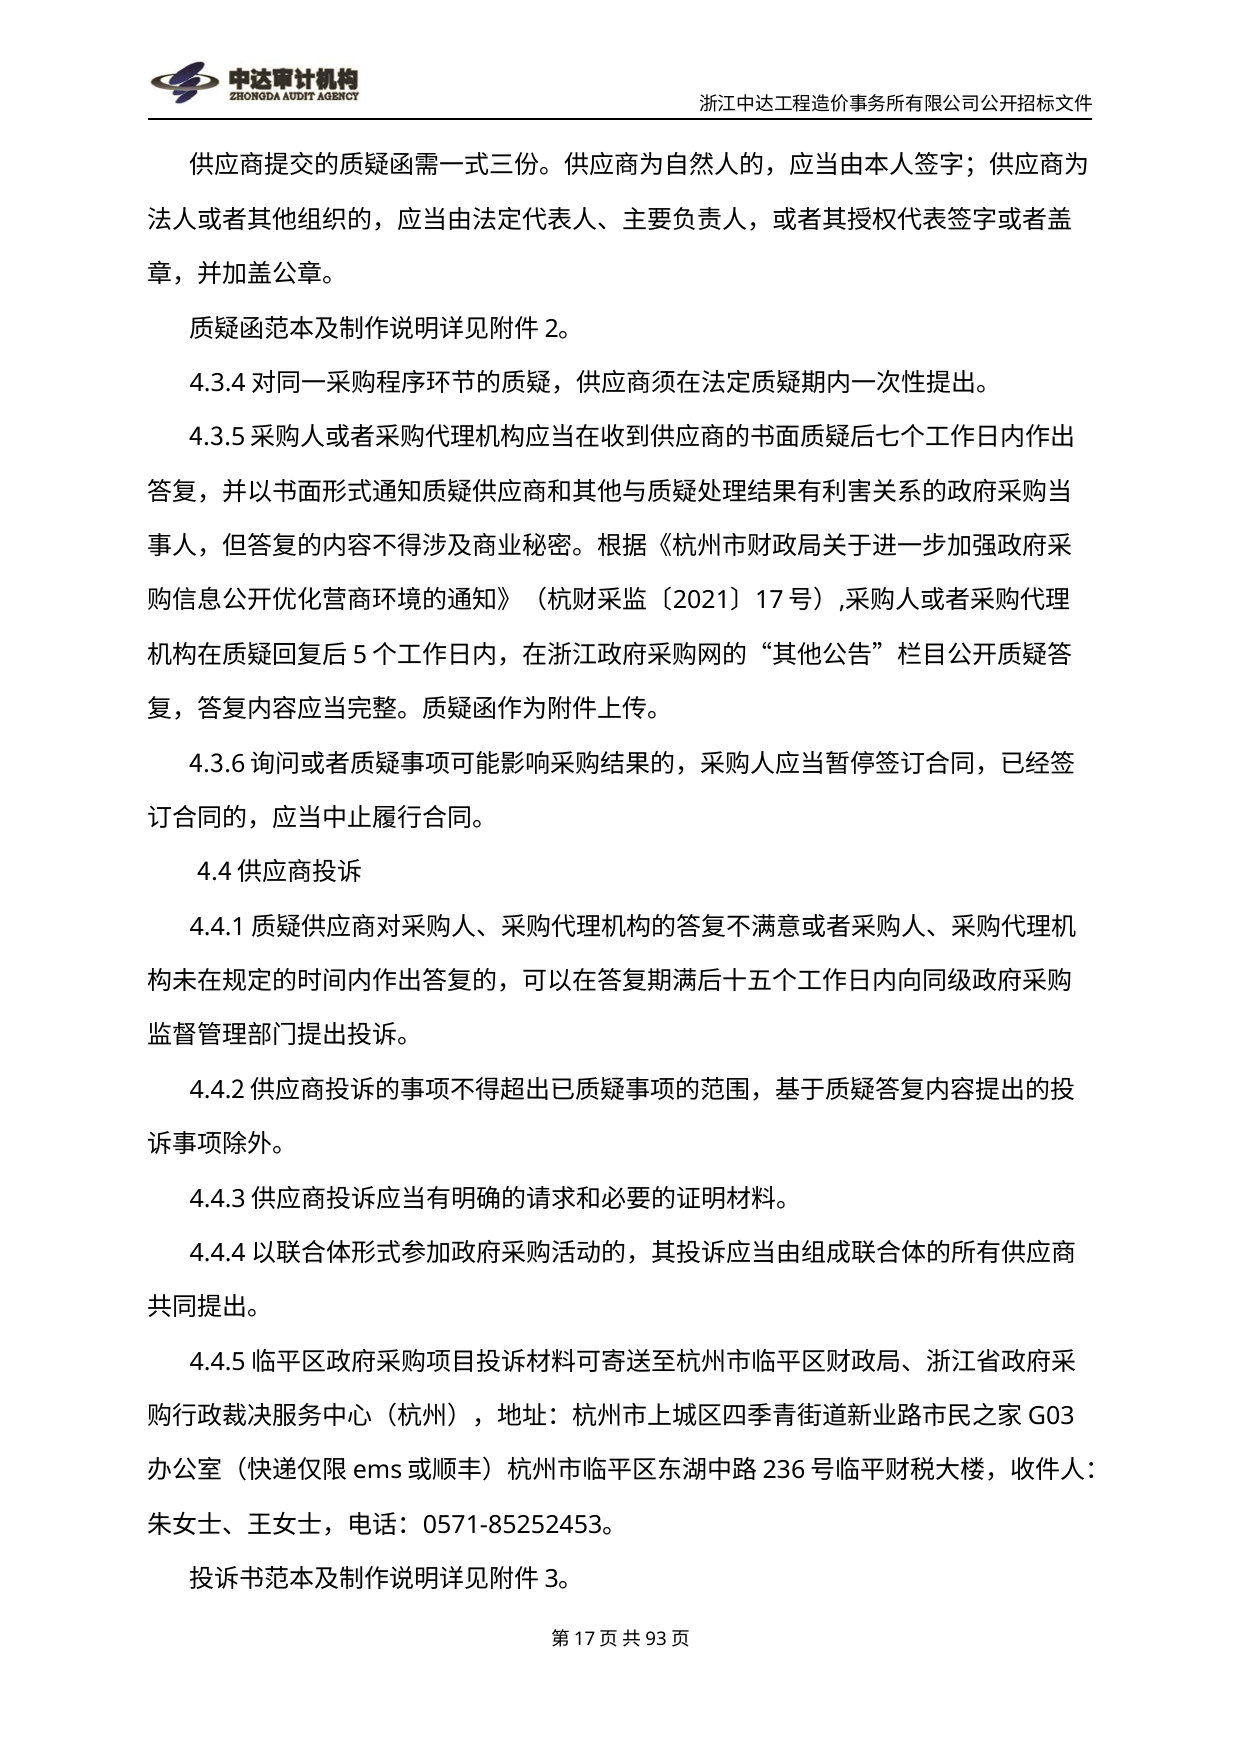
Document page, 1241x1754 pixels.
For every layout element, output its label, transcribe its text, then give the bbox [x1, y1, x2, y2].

picture [147, 60, 367, 105]
text 投诉书范本及制作说明详见附件3。 [148, 1559, 1092, 1595]
text 4.3.4对同一采购程序环节的质疑，供应商须在法定质疑期内一次性提出。 [148, 362, 1092, 399]
text 质疑函范本及制作说明详见附件2。 [148, 308, 1092, 344]
text 供应商提交的质疑函需一式三份。供应商为自然人的，应当由本人签字；供应商为法人或者其他组织的，应当由法定代表人、主要负责人，或者其授权代表签字或者盖章，并加盖公章。 [148, 145, 1092, 290]
text 4.4.3供应商投诉应当有明确的请求和必要的证明材料。 [148, 1178, 1092, 1214]
text 4.4.1质疑供应商对采购人、采购代理机构的答复不满意或者采购人、采购代理机构未在规定的时间内作出答复的，可以在答复期满后十五个工作日内向同级政府采购监督管理部门提出投诉。 [148, 906, 1092, 1051]
text 4.3.5采购人或者采购代理机构应当在收到供应商的书面质疑后七个工作日内作出答复，并以书面形式通知质疑供应商和其他与质疑处理结果有利害关系的政府采购当事人，但答复的内容不得涉及商业秘密。根据《杭州市财政局关于进一步加强政府采购信息公开优化营商环境的通知》（杭财采监〔2021〕17号）,采购人或者采购代理机构在质疑回复后5个工作日内，在浙江政府采购网的“其他公告”栏目公开质疑答复，答复内容应当完整。质疑函作为附件上传。 [148, 417, 1092, 725]
text 4.4供应商投诉 [148, 852, 1092, 888]
text 4.4.4以联合体形式参加政府采购活动的，其投诉应当由组成联合体的所有供应商共同提出。 [148, 1232, 1092, 1323]
text 4.4.5临平区政府采购项目投诉材料可寄送至杭州市临平区财政局、浙江省政府采购行政裁决服务中心（杭州），地址：杭州市上城区四季青街道新业路市民之家G03办公室（快递仅限ems或顺丰）杭州市临平区东湖中路236号临平财税大楼，收件人：朱女士、王女士，电话：0571-85252453。 [148, 1341, 1092, 1541]
text 4.4.2供应商投诉的事项不得超出已质疑事项的范围，基于质疑答复内容提出的投诉事项除外。 [148, 1069, 1092, 1160]
text 4.3.6询问或者质疑事项可能影响采购结果的，采购人应当暂停签订合同，已经签订合同的，应当中止履行合同。 [148, 743, 1092, 834]
